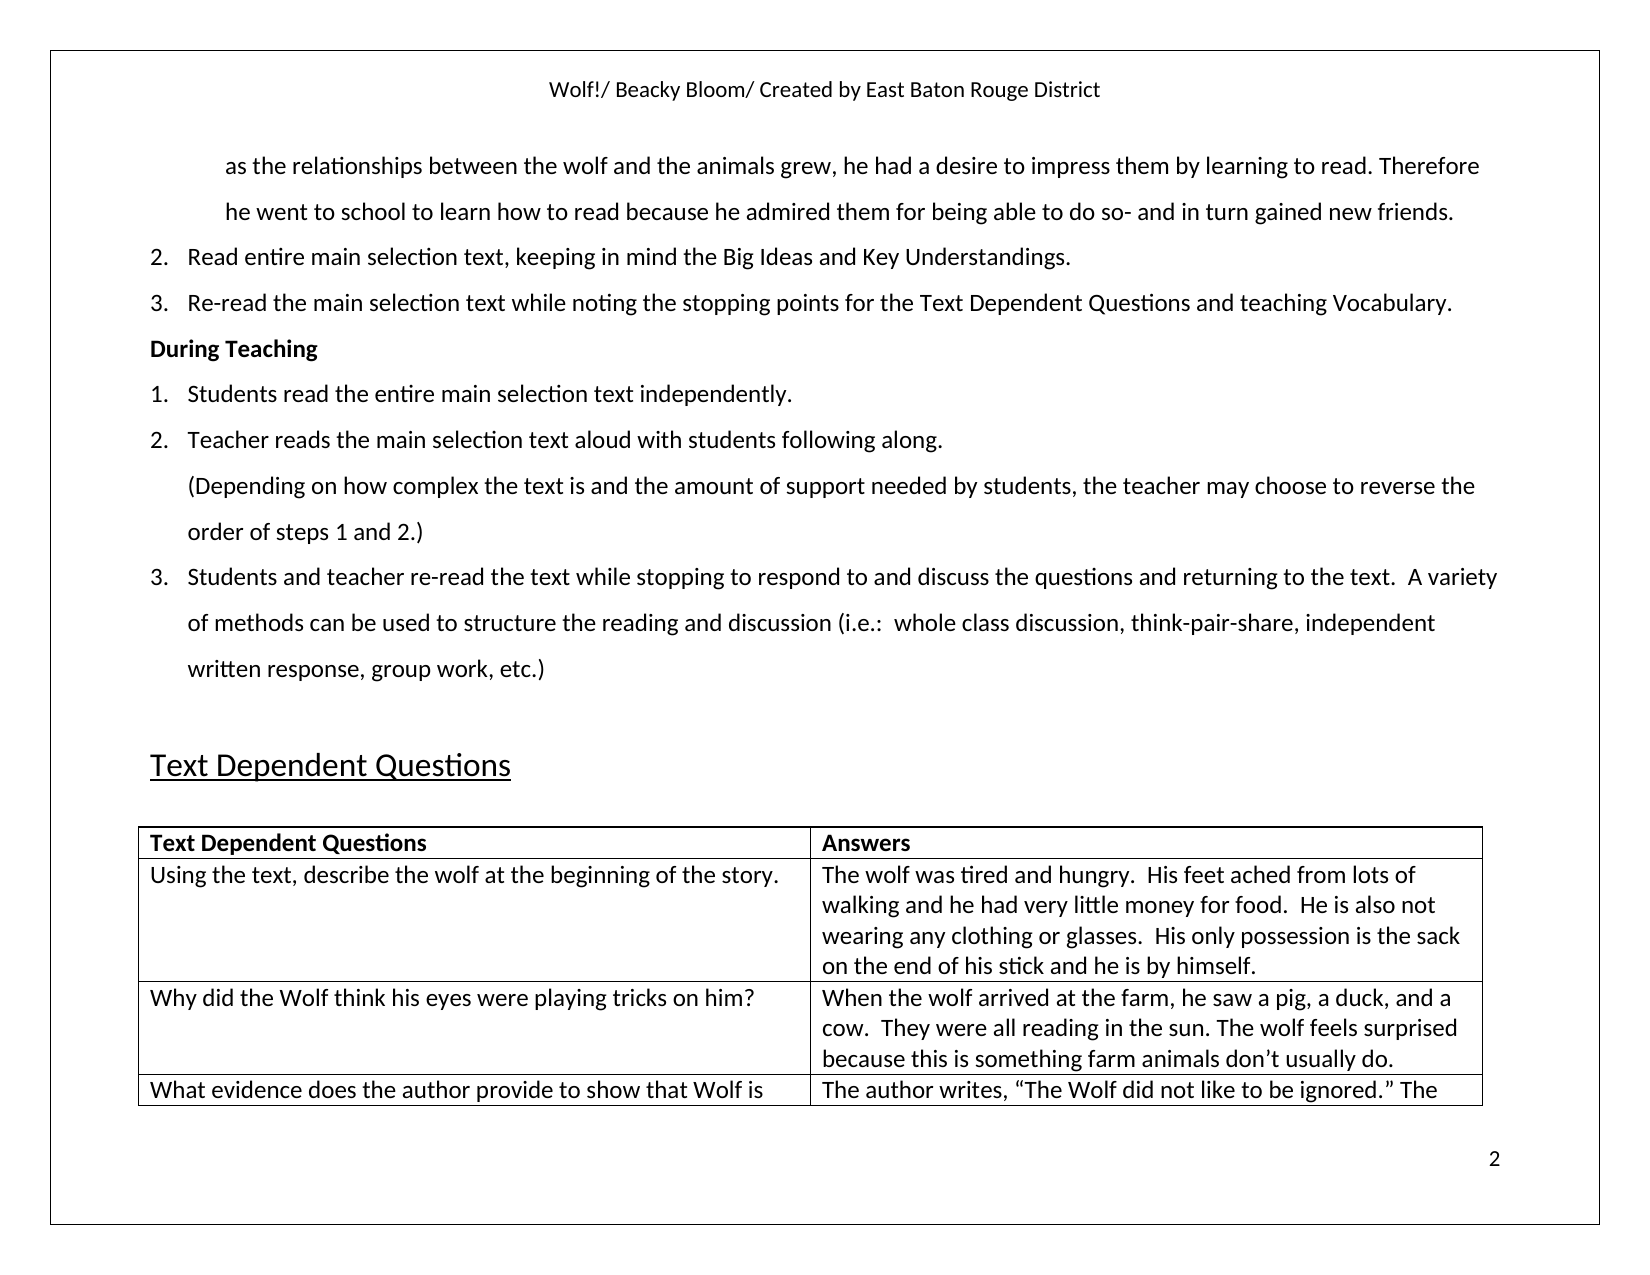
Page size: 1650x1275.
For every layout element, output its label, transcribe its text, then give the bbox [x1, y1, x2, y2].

table_cell The wolf was tired and hungry. His feet ached from lots of walking and he had very little money for food. He is also not wearing any clothing or glasses. His only possession is the sack on the end of his stick and he is by himself. [811, 859, 1482, 981]
list Read entire main selection text, keeping in mind the Big Ideas and Key Understandings. [150, 241, 1500, 272]
list Students and teacher re-read the text while stopping to respond to and discuss the questions and returning to the text. A variety of methods can be used to structure the reading and discussion (i.e.: whole class discussion, think-pair-share, independent written response, group work, etc.) [150, 562, 1500, 683]
text (Depending on how complex the text is and the amount of support needed by students, the teacher may choose to reverse the order of steps 1 and 2.) [187, 470, 1500, 546]
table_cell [139, 1075, 810, 1105]
list Students read the entire main selection text independently. [150, 379, 1500, 409]
table_cell Why did the Wolf think his eyes were playing tricks on him? [139, 982, 810, 1074]
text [225, 150, 1500, 226]
text Text Dependent Questions [150, 744, 1500, 785]
table_header Answers [811, 828, 1482, 858]
table_cell Using the text, describe the wolf at the beginning of the story. [139, 859, 810, 981]
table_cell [811, 1075, 1482, 1105]
list Teacher reads the main selection text aloud with students following along. [150, 424, 1500, 455]
table_cell When the wolf arrived at the farm, he saw a pig, a duck, and a cow. They were all reading in the sun. The wolf feels surprised because this is something farm animals don’t usually do. [811, 982, 1482, 1074]
text During Teaching [150, 333, 1500, 363]
list Re-read the main selection text while noting the stopping points for the Text Dependent Questions and teaching Vocabulary. [150, 287, 1500, 318]
table_header Text Dependent Questions [139, 828, 810, 858]
